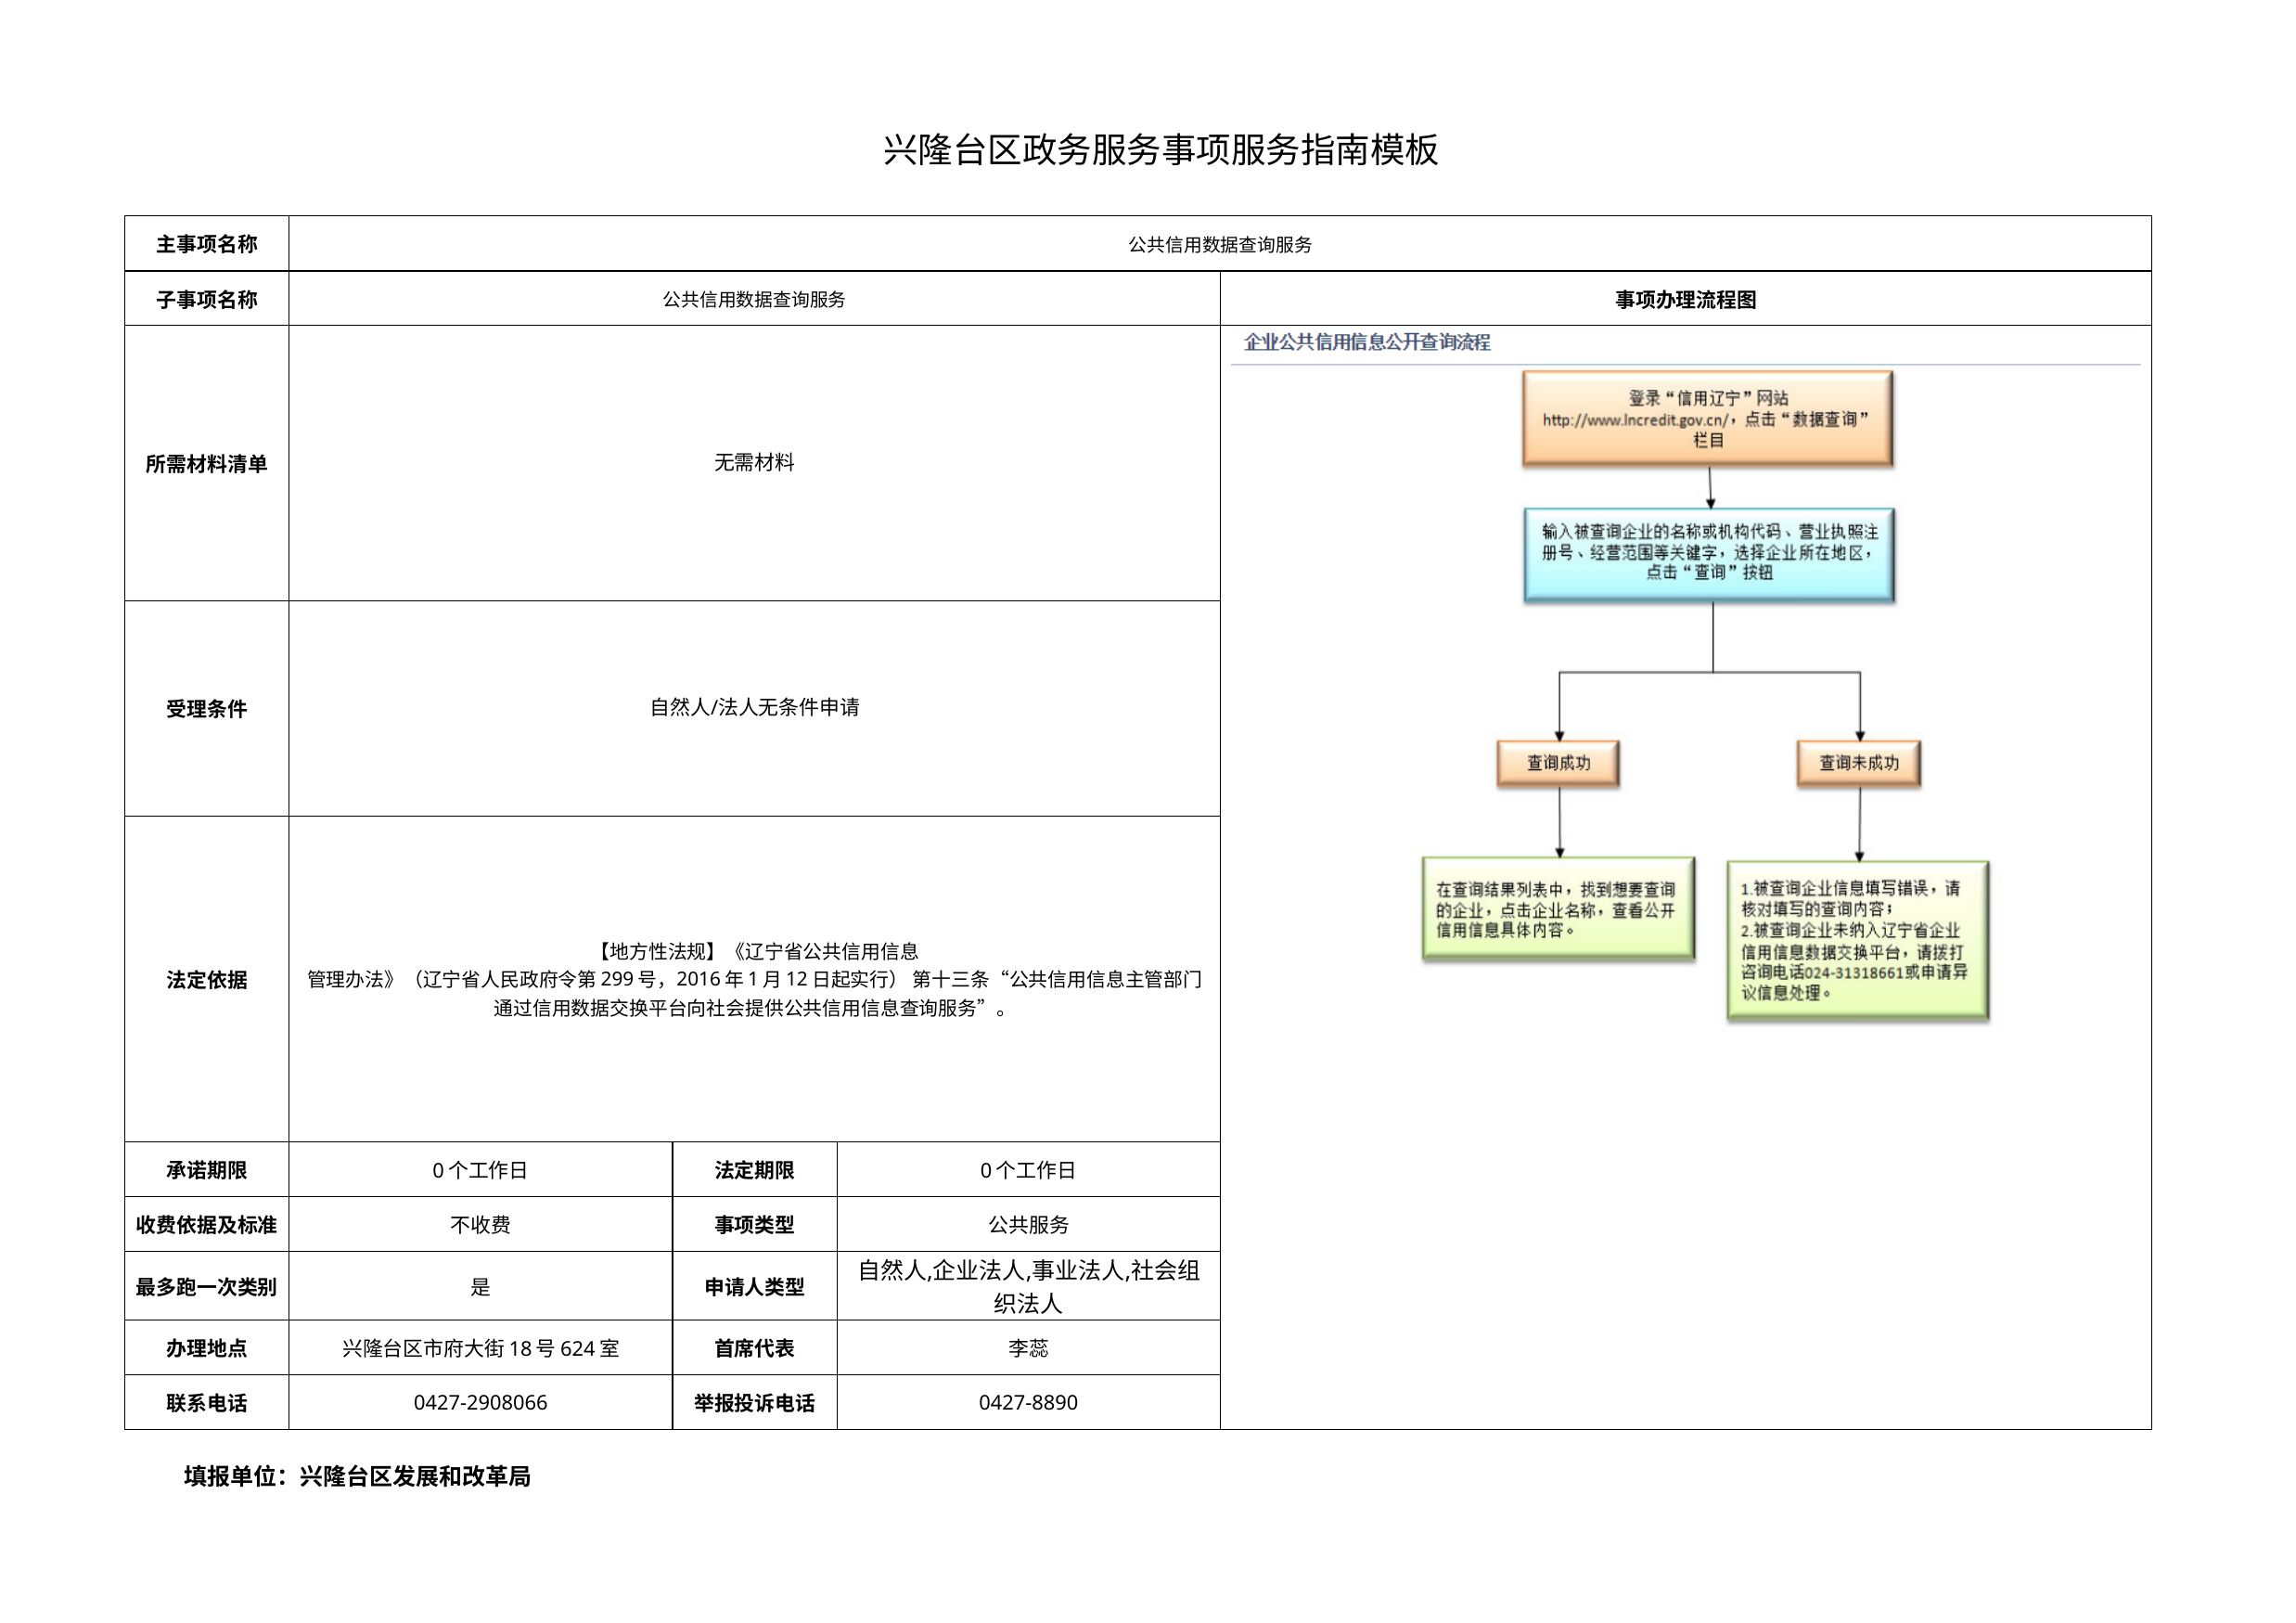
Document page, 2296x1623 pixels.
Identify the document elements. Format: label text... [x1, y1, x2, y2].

table_cell 0个工作日 [289, 1142, 672, 1196]
table_cell 兴隆台区市府大街18号624室 [289, 1320, 672, 1374]
table_cell 举报投诉电话 [673, 1375, 837, 1429]
table_cell 所需材料清单 [125, 326, 289, 600]
table_cell 自然人/法人无条件申请 [289, 601, 1220, 816]
table_cell [1221, 326, 2151, 1429]
table_cell 自然人,企业法人,事业法人,社会组织法人 [838, 1252, 1220, 1320]
table_cell 0427-2908066 [289, 1375, 672, 1429]
table_header 主事项名称 [125, 216, 289, 270]
table_cell 法定依据 [125, 817, 289, 1141]
table_cell 联系电话 [125, 1375, 289, 1429]
table_cell 最多跑一次类别 [125, 1252, 289, 1320]
table_cell 首席代表 [673, 1320, 837, 1374]
table_cell 0427-8890 [838, 1375, 1220, 1429]
text 兴隆台区政务服务事项服务指南模板 [137, 118, 2187, 178]
picture [1231, 326, 2141, 1043]
table_cell 【地方性法规】《辽宁省公共信用信息 管理办法》（辽宁省人民政府令第299号，2016年1月12日起实行） 第十三条“公共信用信息主管部门通过信用数据交换平台向社会提供公共信用信息查询服务”。 [289, 817, 1220, 1141]
table_cell 事项办理流程图 [1221, 272, 2151, 325]
table_cell 受理条件 [125, 601, 289, 816]
table_cell 公共信用数据查询服务 [289, 272, 1220, 325]
table_cell 申请人类型 [673, 1252, 837, 1320]
table_cell 办理地点 [125, 1320, 289, 1374]
table_header 公共信用数据查询服务 [289, 216, 2151, 270]
table_cell 收费依据及标准 [125, 1197, 289, 1251]
table_cell 李蕊 [838, 1320, 1220, 1374]
table_cell 公共服务 [838, 1197, 1220, 1251]
table_cell 事项类型 [673, 1197, 837, 1251]
table_cell 子事项名称 [125, 272, 289, 325]
table_cell 0个工作日 [838, 1142, 1220, 1196]
table_cell 是 [289, 1252, 672, 1320]
table_cell 无需材料 [289, 326, 1220, 600]
table_cell 法定期限 [673, 1142, 837, 1196]
table_cell 承诺期限 [125, 1142, 289, 1196]
table_cell 不收费 [289, 1197, 672, 1251]
